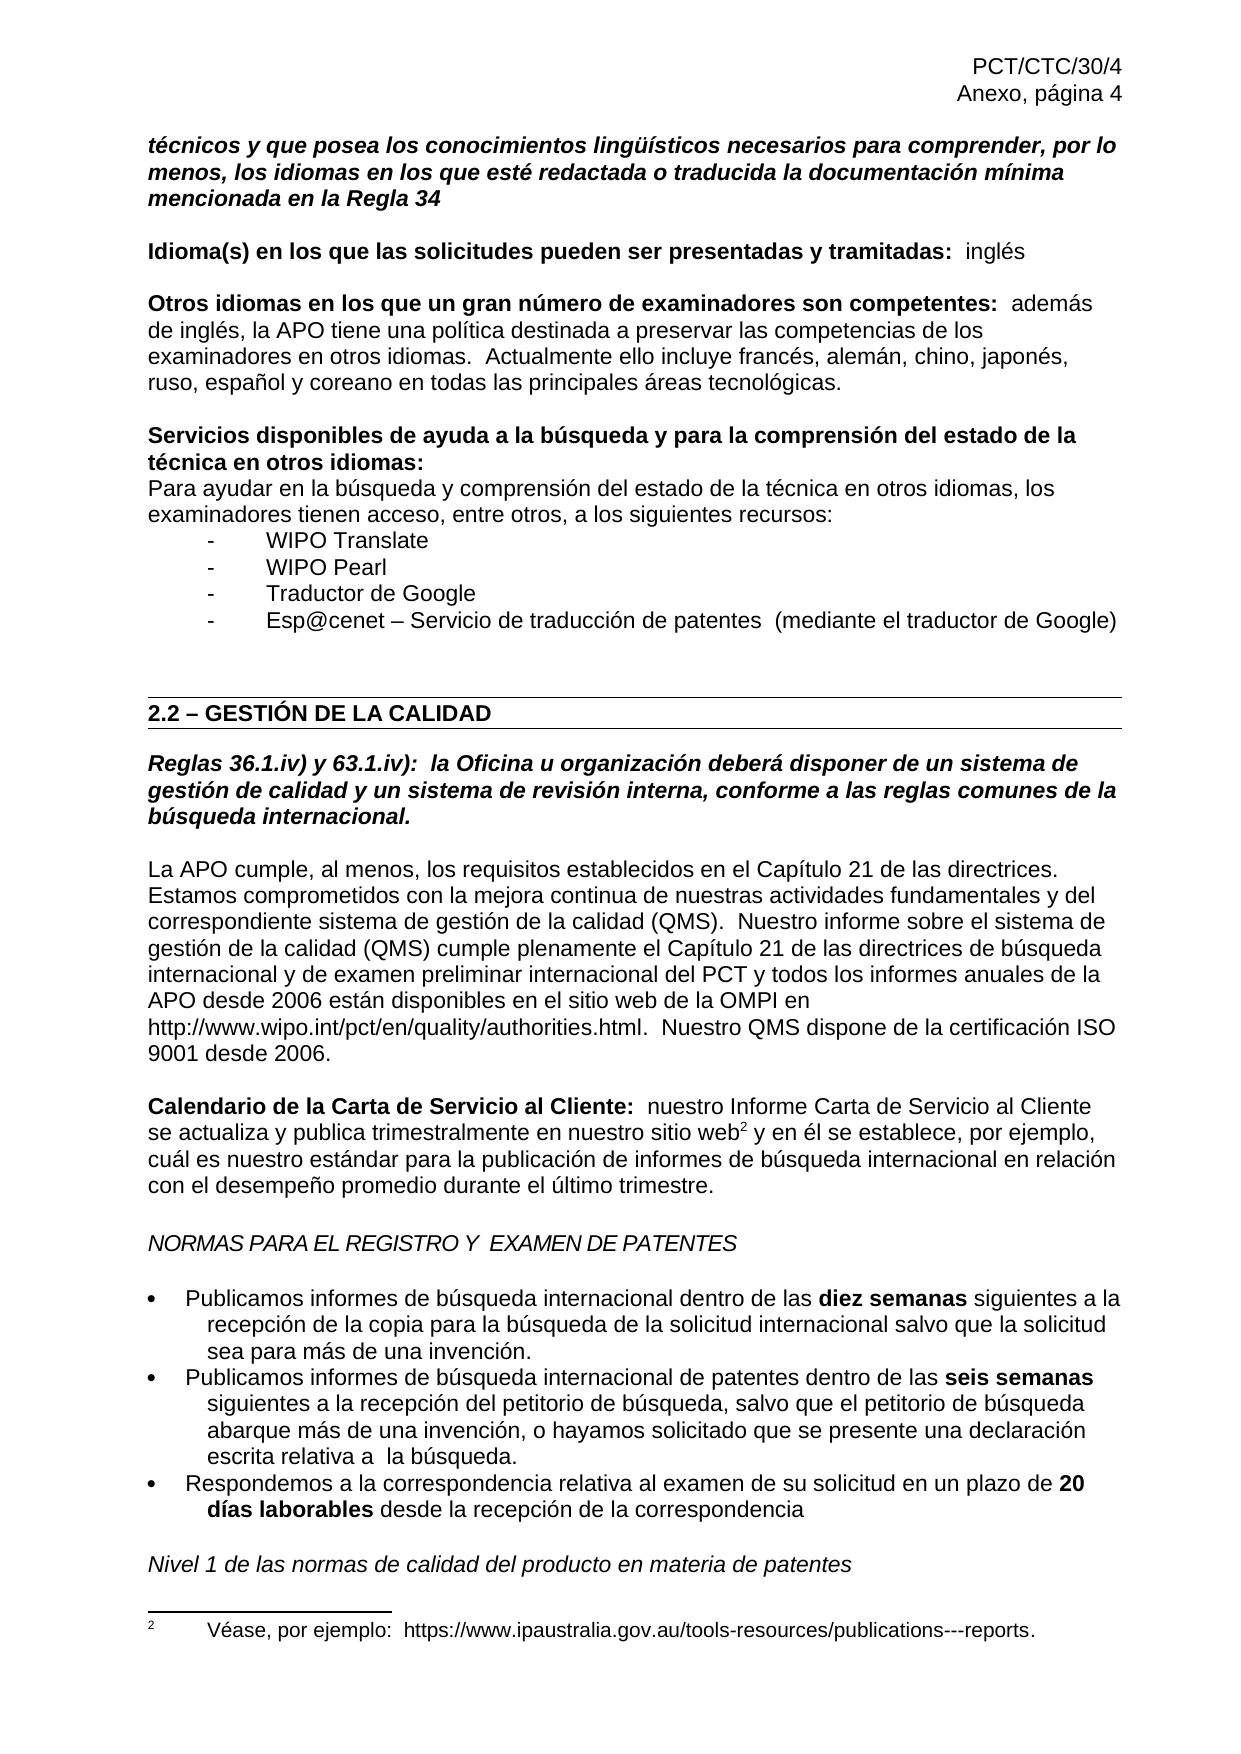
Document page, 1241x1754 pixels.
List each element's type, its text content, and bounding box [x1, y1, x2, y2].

subtitle 2.2 – gestión de la calidad [148, 698, 1122, 728]
text NORMAS PARA EL REGISTRO y examen DE PATENTES [148, 1229, 1122, 1256]
text La APO cumple, al menos, los requisitos establecidos en el Capítulo 21 de las directrices. Estamos comprometidos con la mejora continua de nuestras actividades fundamentales y del correspondiente sistema de gestión de la calidad (QMS). Nuestro informe sobre el sistema de gestión de la calidad (QMS) cumple plenamente el Capítulo 21 de las directrices de búsqueda internacional y de examen preliminar internacional del PCT y todos los informes anuales de la APO desde 2006 están disponibles en el sitio web de la OMPI en http://www.wipo.int/pct/en/quality/authorities.html. Nuestro QMS dispone de la certificación ISO 9001 desde 2006. [148, 856, 1122, 1066]
text Reglas 36.1.iv) y 63.1.iv): la Oficina u organización deberá disponer de un sistema de gestión de calidad y un sistema de revisión interna, conforme a las reglas comunes de la búsqueda internacional. [148, 750, 1122, 829]
text Otros idiomas en los que un gran número de examinadores son competentes: además de inglés, la APO tiene una política destinada a preservar las competencias de los examinadores en otros idiomas. Actualmente ello incluye francés, alemán, chino, japonés, ruso, español y coreano en todas las principales áreas tecnológicas. [148, 290, 1122, 396]
text Nivel 1 de las normas de calidad del producto en materia de patentes [148, 1551, 1122, 1578]
list WIPO Translate [207, 527, 1122, 554]
text Calendario de la Carta de Servicio al Cliente: nuestro Informe Carta de Servicio al Cliente se actualiza y publica trimestralmente en nuestro sitio web y en él se establece, por ejemplo, cuál es nuestro estándar para la publicación de informes de búsqueda internacional en relación con el desempeño promedio durante el último trimestre. [148, 1093, 1122, 1198]
text Para ayudar en la búsqueda y comprensión del estado de la técnica en otros idiomas, los examinadores tienen acceso, entre otros, a los siguientes recursos: [148, 475, 1122, 527]
list Publicamos informes de búsqueda internacional de patentes dentro de las seis semanas siguientes a la recepción del petitorio de búsqueda, salvo que el petitorio de búsqueda abarque más de una invención, o hayamos solicitado que se presente una declaración escrita relativa a la búsqueda. [148, 1364, 1122, 1469]
list Esp@cenet – Servicio de traducción de patentes (mediante el traductor de Google) [207, 607, 1122, 633]
list WIPO Pearl [207, 554, 1122, 580]
text Idioma(s) en los que las solicitudes pueden ser presentadas y tramitadas: inglés [148, 238, 1122, 264]
text Servicios disponibles de ayuda a la búsqueda y para la comprensión del estado de la técnica en otros idiomas: [148, 422, 1122, 475]
list Traductor de Google [207, 580, 1122, 607]
list Publicamos informes de búsqueda internacional dentro de las diez semanas siguientes a la recepción de la copia para la búsqueda de la solicitud internacional salvo que la solicitud sea para más de una invención. [148, 1285, 1122, 1364]
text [148, 132, 1122, 211]
list Respondemos a la correspondencia relativa al examen de su solicitud en un plazo de 20 días laborables desde la recepción de la correspondencia [148, 1469, 1122, 1522]
